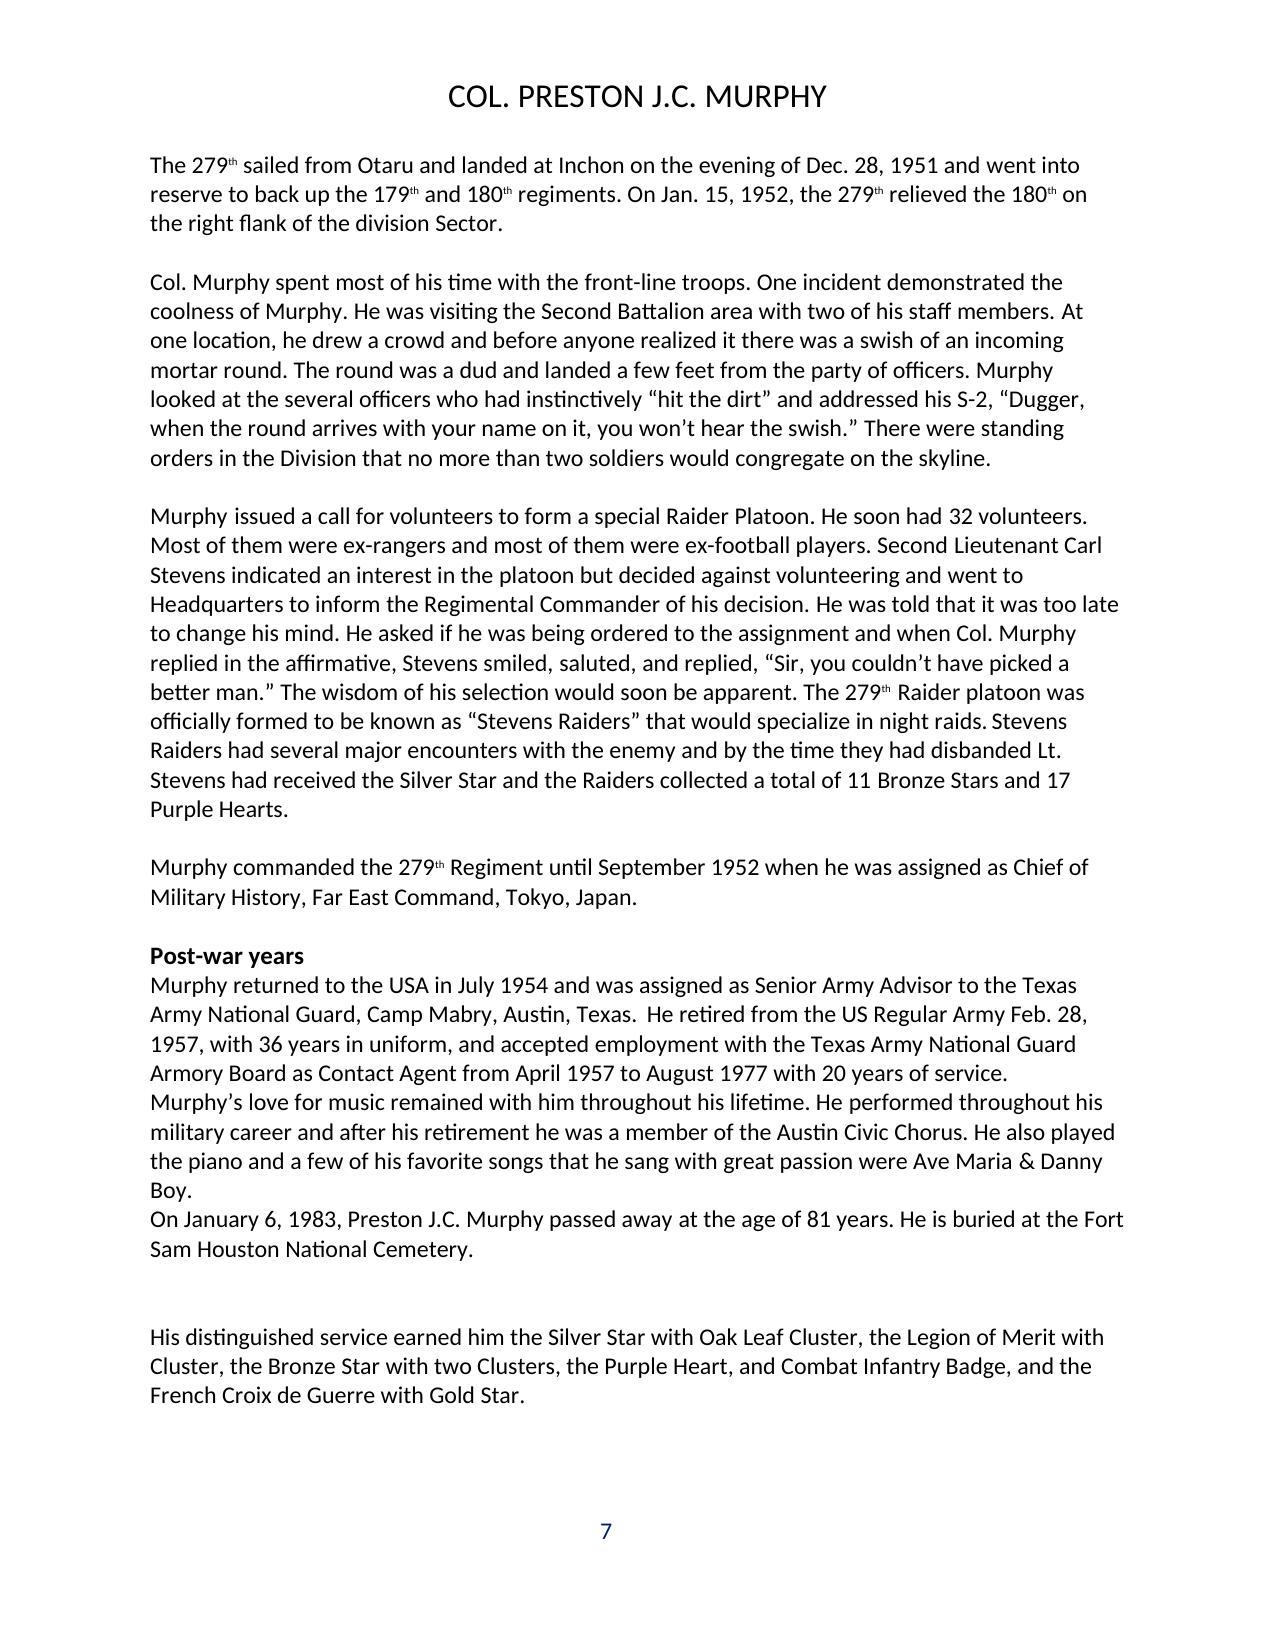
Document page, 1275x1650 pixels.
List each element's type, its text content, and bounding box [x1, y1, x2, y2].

text Post-war years [150, 940, 1125, 970]
text Murphy returned to the USA in July 1954 and was assigned as Senior Army Advisor to the Texas Army National Guard, Camp Mabry, Austin, Texas. He retired from the US Regular Army Feb. 28, 1957, with 36 years in uniform, and accepted employment with the Texas Army National Guard Armory Board as Contact Agent from April 1957 to August 1977 with 20 years of service. [150, 970, 1125, 1087]
text Murphy commanded the 279th Regiment until September 1952 when he was assigned as Chief of Military History, Far East Command, Tokyo, Japan. [150, 852, 1125, 911]
text On January 6, 1983, Preston J.C. Murphy passed away at the age of 81 years. He is buried at the Fort Sam Houston National Cemetery. [150, 1204, 1125, 1263]
text His distinguished service earned him the Silver Star with Oak Leaf Cluster, the Legion of Merit with Cluster, the Bronze Star with two Clusters, the Purple Heart, and Combat Infantry Badge, and the French Croix de Guerre with Gold Star. [150, 1322, 1125, 1409]
text Murphy’s love for music remained with him throughout his lifetime. He performed throughout his military career and after his retirement he was a member of the Austin Civic Chorus. He also played the piano and a few of his favorite songs that he sang with great passion were Ave Maria & Danny Boy. [150, 1087, 1125, 1204]
text The 279th sailed from Otaru and landed at Inchon on the evening of Dec. 28, 1951 and went into reserve to back up the 179th and 180th regiments. On Jan. 15, 1952, the 279th relieved the 180th on the right flank of the division Sector. [150, 150, 1125, 238]
text Murphy issued a call for volunteers to form a special Raider Platoon. He soon had 32 volunteers. Most of them were ex-rangers and most of them were ex-football players. Second Lieutenant Carl Stevens indicated an interest in the platoon but decided against volunteering and went to Headquarters to inform the Regimental Commander of his decision. He was told that it was too late to change his mind. He asked if he was being ordered to the assignment and when Col. Murphy replied in the affirmative, Stevens smiled, saluted, and replied, “Sir, you couldn’t have picked a better man.” The wisdom of his selection would soon be apparent. The 279th Raider platoon was officially formed to be known as “Stevens Raiders” that would specialize in night raids. Stevens Raiders had several major encounters with the enemy and by the time they had disbanded Lt. Stevens had received the Silver Star and the Raiders collected a total of 11 Bronze Stars and 17 Purple Hearts. [150, 501, 1125, 823]
text Col. Murphy spent most of his time with the front-line troops. One incident demonstrated the coolness of Murphy. He was visiting the Second Battalion area with two of his staff members. At one location, he drew a crowd and before anyone realized it there was a swish of an incoming mortar round. The round was a dud and landed a few feet from the party of officers. Murphy looked at the several officers who had instinctively “hit the dirt” and addressed his S-2, “Dugger, when the round arrives with your name on it, you won’t hear the swish.” There were standing orders in the Division that no more than two soldiers would congregate on the skyline. [150, 267, 1125, 472]
